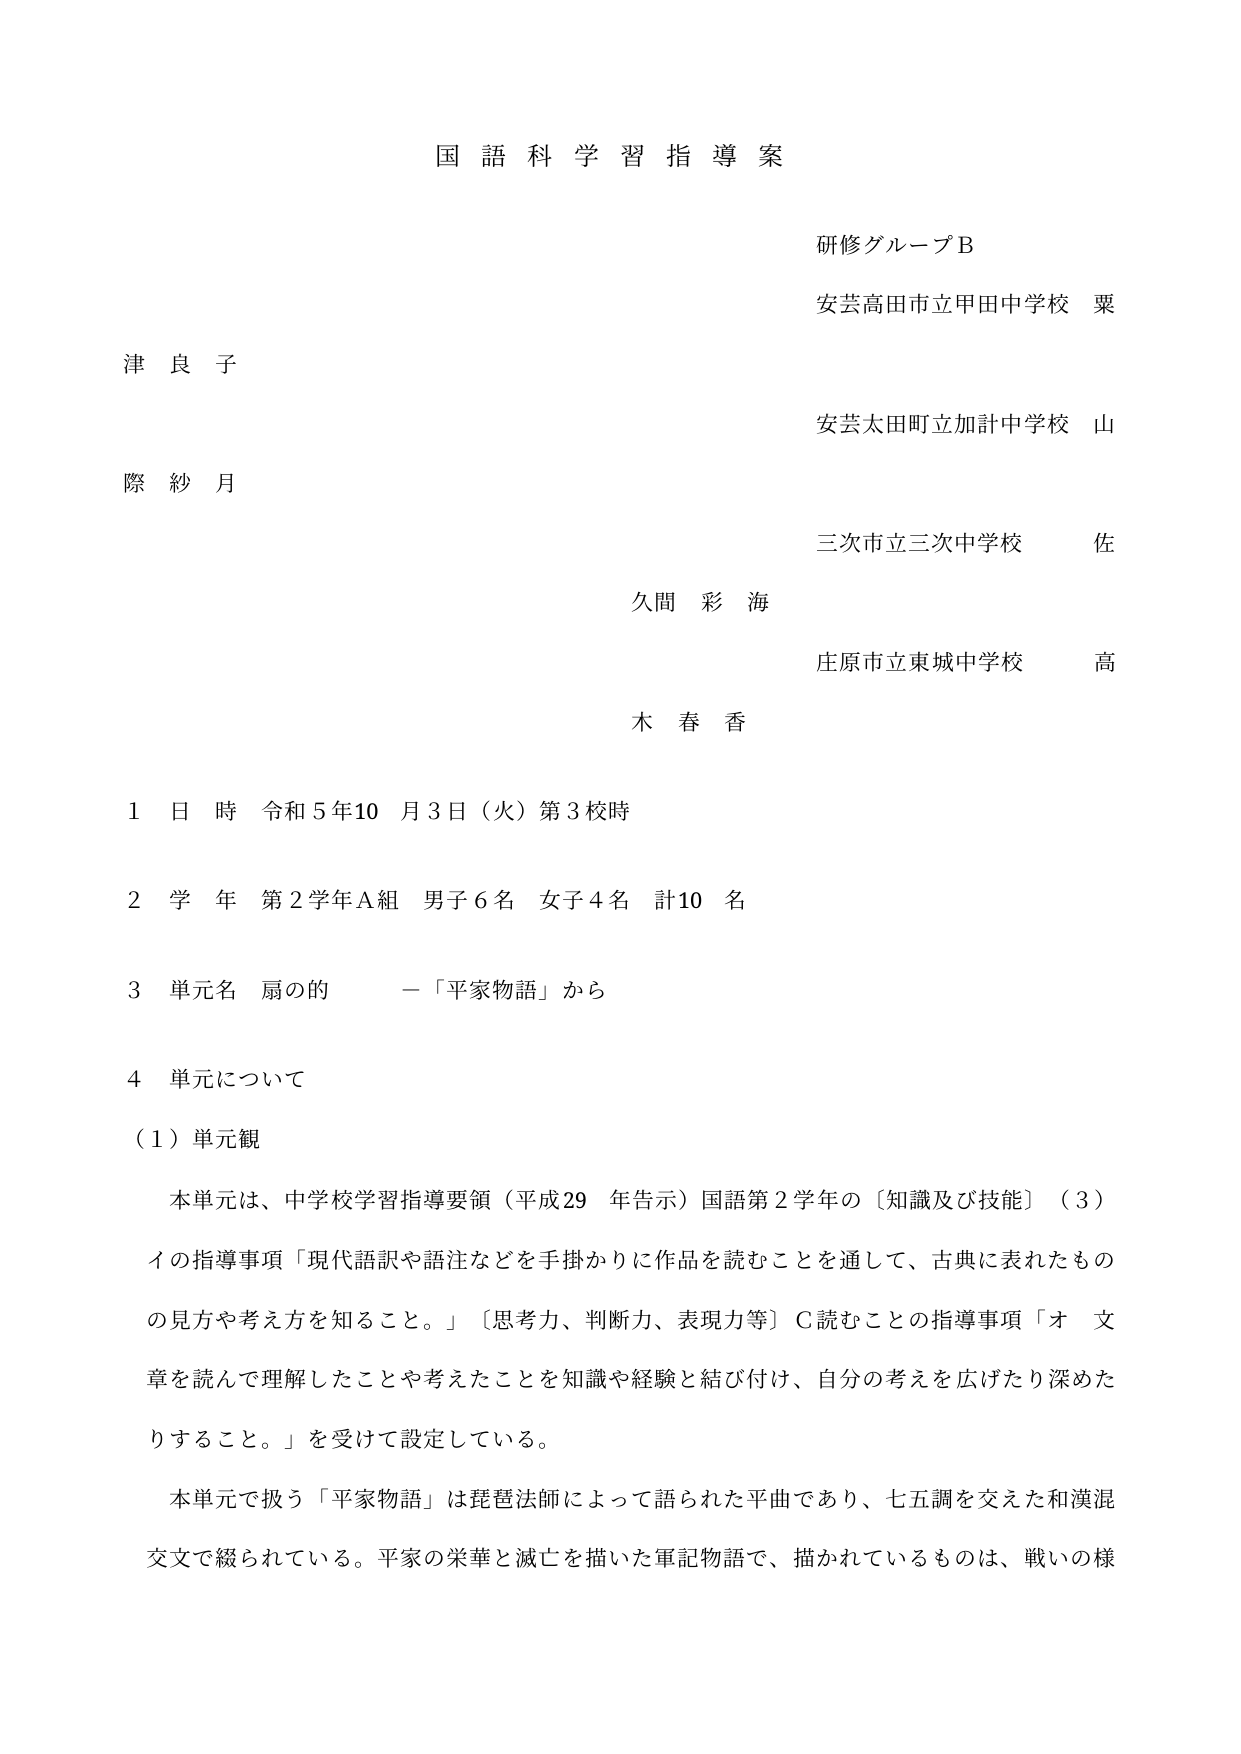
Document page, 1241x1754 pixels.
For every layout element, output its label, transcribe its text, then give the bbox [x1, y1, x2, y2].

text 研修グループＢ [123, 214, 1117, 273]
text １ 日 時 令和５年10月３日（火）第３校時 [123, 780, 1117, 839]
text ３ 単元名 扇の的 －「平家物語」から [123, 959, 1117, 1018]
text 国語科学習指導案 [123, 124, 1117, 184]
text 安芸太田町立加計中学校 山 際 紗 月 [123, 393, 1117, 512]
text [116, 1468, 1117, 1587]
text 安芸高田市立甲田中学校 粟 津 良 子 [123, 273, 1117, 393]
text 三次市立三次中学校 佐久間 彩 海 [123, 512, 1117, 631]
text ４ 単元について [123, 1048, 1117, 1108]
text （１）単元観 [123, 1108, 1117, 1167]
text 本単元は、中学校学習指導要領（平成29年告示）国語第２学年の〔知識及び技能〕（３）イの指導事項「現代語訳や語注などを手掛かりに作品を読むことを通して、古典に表れたものの見方や考え方を知ること。」〔思考力、判断力、表現力等〕Ｃ読むことの指導事項「オ 文章を読んで理解したことや考えたことを知識や経験と結び付け、自分の考えを広げたり深めたりすること。」を受けて設定している。 [116, 1170, 1118, 1468]
text 庄原市立東城中学校 高 木 春 香 [123, 631, 1117, 750]
text ２ 学 年 第２学年Ａ組 男子６名 女子４名 計10名 [123, 869, 1117, 929]
